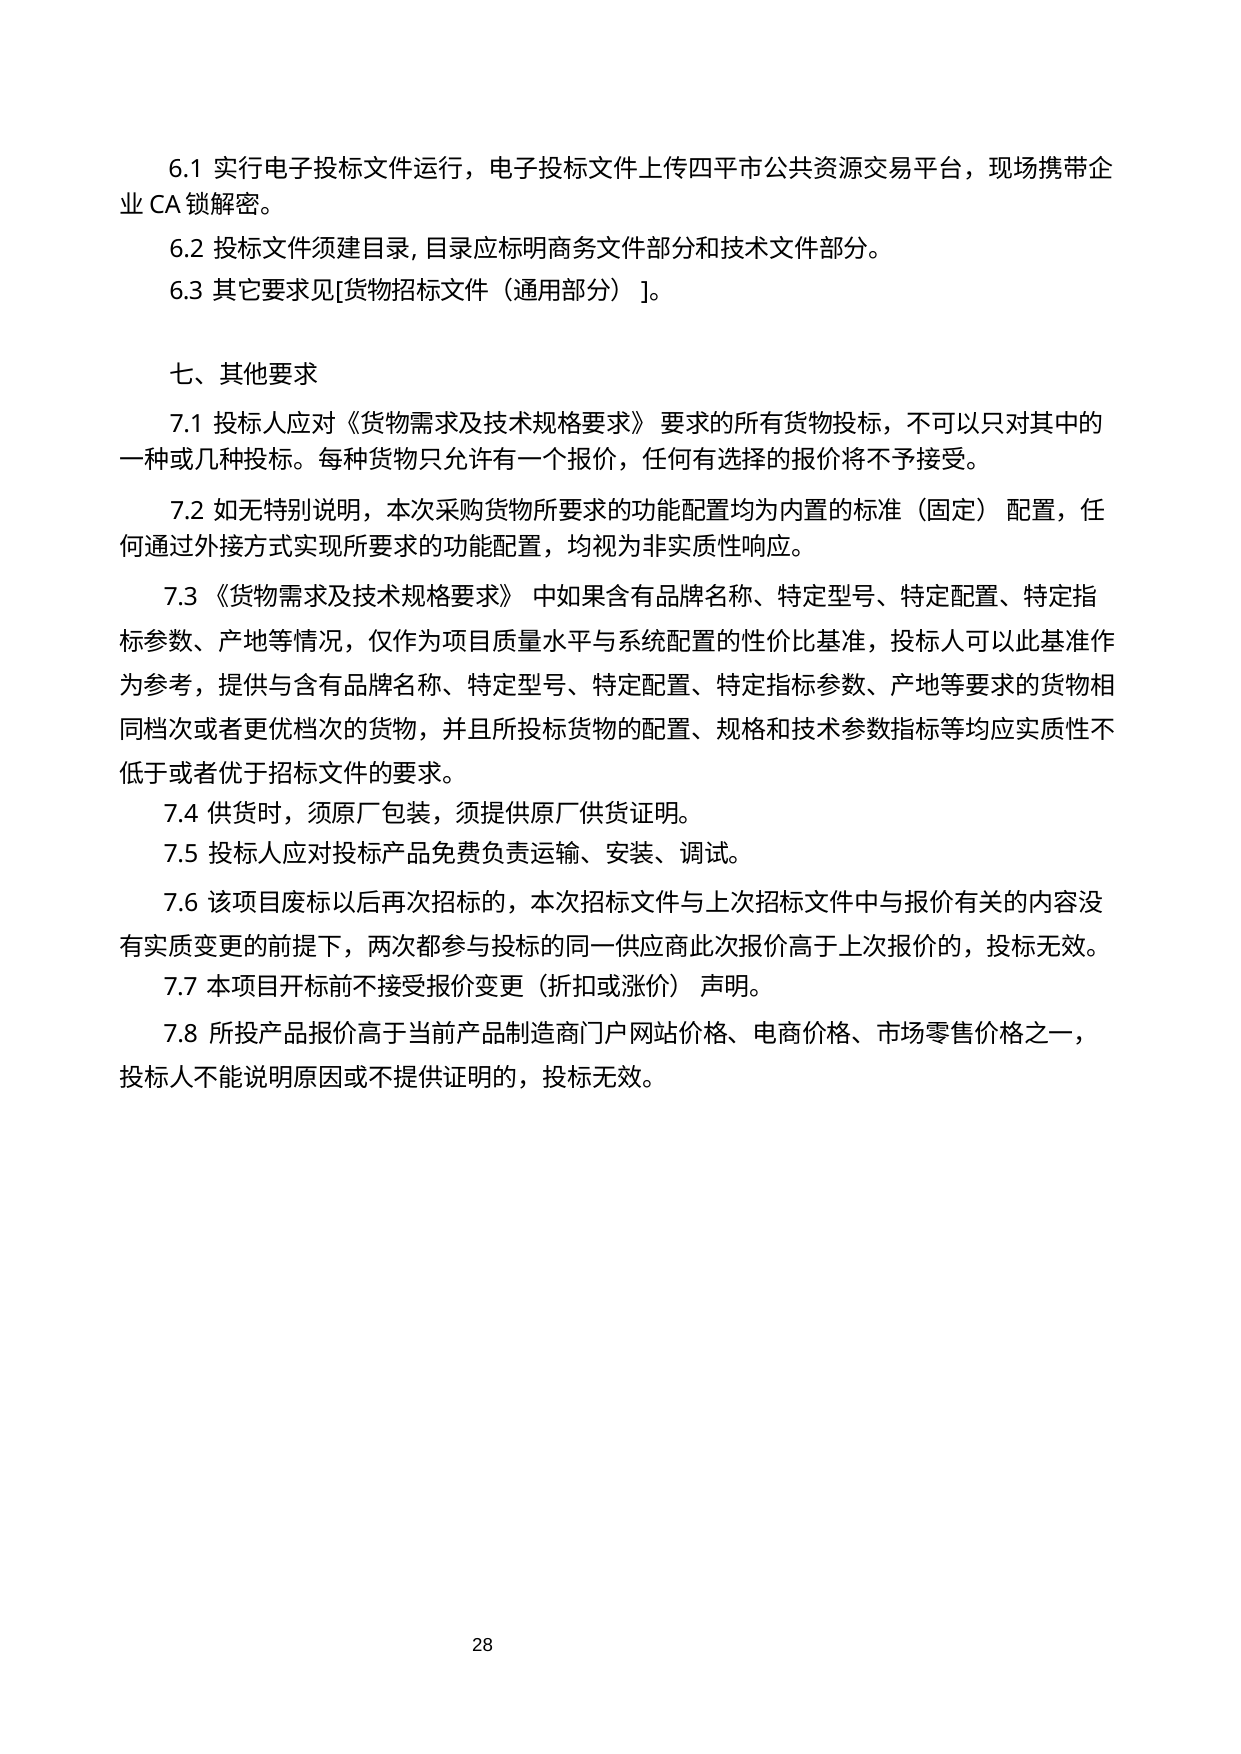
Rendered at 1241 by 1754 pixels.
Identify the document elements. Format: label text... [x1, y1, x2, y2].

text 6.3 其它要求见[货物招标文件（通用部分） ]。 [119, 278, 1125, 305]
text 7.2 如无特别说明，本次采购货物所要求的功能配置均为内置的标准（固定） 配置，任 何通过外接方式实现所要求的功能配置，均视为非实质性响应。 [119, 491, 1118, 562]
text 7.3 《货物需求及技术规格要求》 中如果含有品牌名称、特定型号、特定配置、特定指 标参数、产地等情况，仅作为项目质量水平与系统配置的性价比基准，投标人可以此基准作 为参考，提供与含有品牌名称、特定型号、特定配置、特定指标参数、产地等要求的货物相 同档次或者更优档次的货物，并且所投标货物的配置、规格和技术参数指标等均应实质性不 低于或者优于招标文件的要求。 [119, 577, 1118, 790]
text 6.1 实行电子投标文件运行，电子投标文件上传四平市公共资源交易平台，现场携带企 业CA锁解密。 [119, 149, 1122, 221]
text 7.6 该项目废标以后再次招标的，本次招标文件与上次招标文件中与报价有关的内容没 有实质变更的前提下，两次都参与投标的同一供应商此次报价高于上次报价的，投标无效。 [119, 883, 1114, 963]
text 7.8 所投产品报价高于当前产品制造商门户网站价格、电商价格、市场零售价格之一， 投标人不能说明原因或不提供证明的，投标无效。 [119, 1013, 1106, 1094]
text 6.2 投标文件须建目录, 目录应标明商务文件部分和技术文件部分。 [119, 235, 1125, 263]
text 7.5 投标人应对投标产品免费负责运输、安装、调试。 [119, 841, 1125, 868]
text 7.7 本项目开标前不接受报价变更（折扣或涨价） 声明。 [119, 971, 1125, 1001]
text 7.1 投标人应对《货物需求及技术规格要求》 要求的所有货物投标，不可以只对其中的 一种或几种投标。每种货物只允许有一个报价，任何有选择的报价将不予接受。 [119, 404, 1118, 476]
text 7.4 供货时，须原厂包装，须提供原厂供货证明。 [119, 798, 1125, 828]
text 七、其他要求 [119, 362, 1125, 389]
